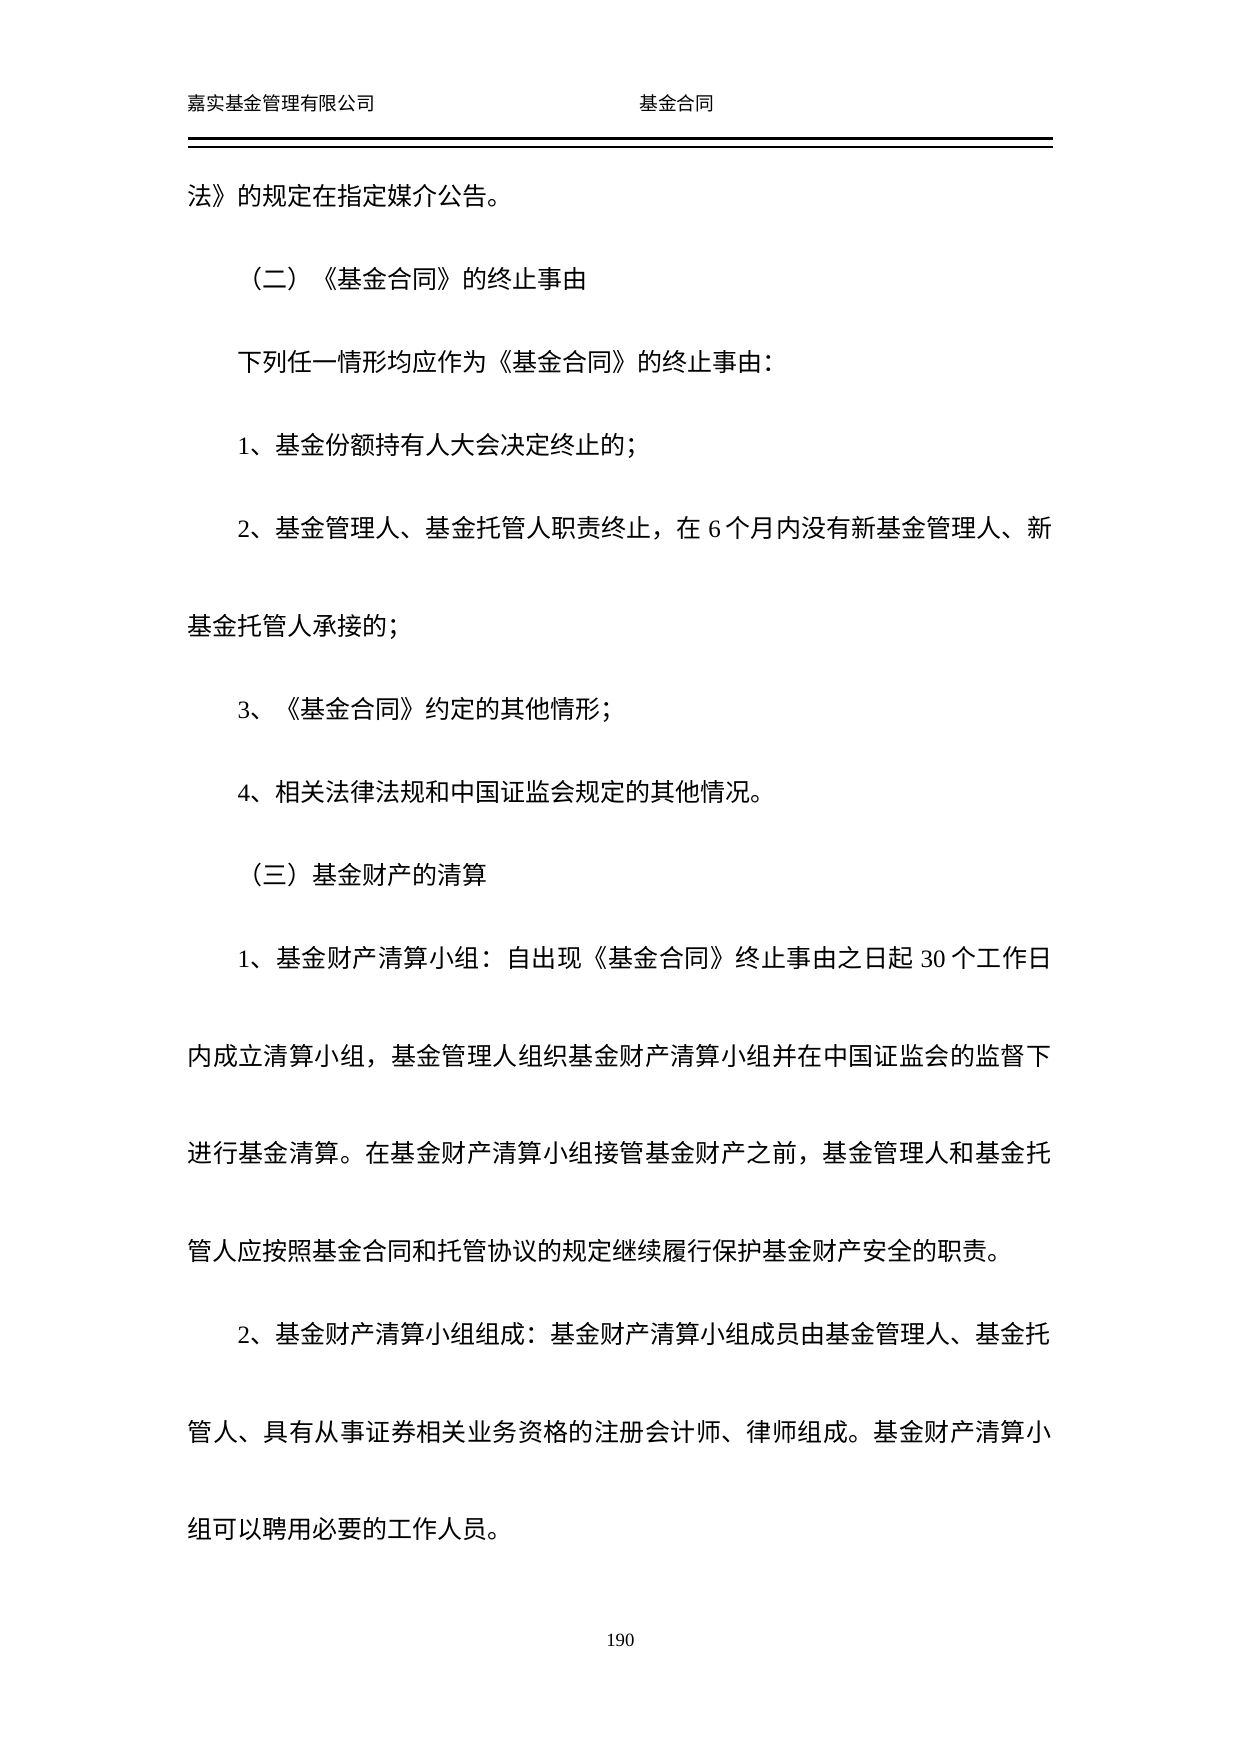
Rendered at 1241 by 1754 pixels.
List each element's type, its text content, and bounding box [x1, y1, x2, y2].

text 4、相关法律法规和中国证监会规定的其他情况。 [187, 758, 1053, 823]
text （三）基金财产的清算 [187, 841, 1053, 906]
text 1、基金财产清算小组：自出现《基金合同》终止事由之日起30个工作日内成立清算小组，基金管理人组织基金财产清算小组并在中国证监会的监督下进行基金清算。在基金财产清算小组接管基金财产之前，基金管理人和基金托管人应按照基金合同和托管协议的规定继续履行保护基金财产安全的职责。 [187, 924, 1053, 1282]
text 3、《基金合同》约定的其他情形； [187, 675, 1053, 740]
text 下列任一情形均应作为《基金合同》的终止事由： [187, 328, 1053, 393]
text 2、基金财产清算小组组成：基金财产清算小组成员由基金管理人、基金托管人、具有从事证券相关业务资格的注册会计师、律师组成。基金财产清算小组可以聘用必要的工作人员。 [187, 1300, 1053, 1560]
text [187, 162, 1053, 227]
text （二）《基金合同》的终止事由 [187, 245, 1053, 310]
text 2、基金管理人、基金托管人职责终止，在6个月内没有新基金管理人、新基金托管人承接的； [187, 494, 1053, 657]
text 1、基金份额持有人大会决定终止的； [187, 411, 1053, 476]
